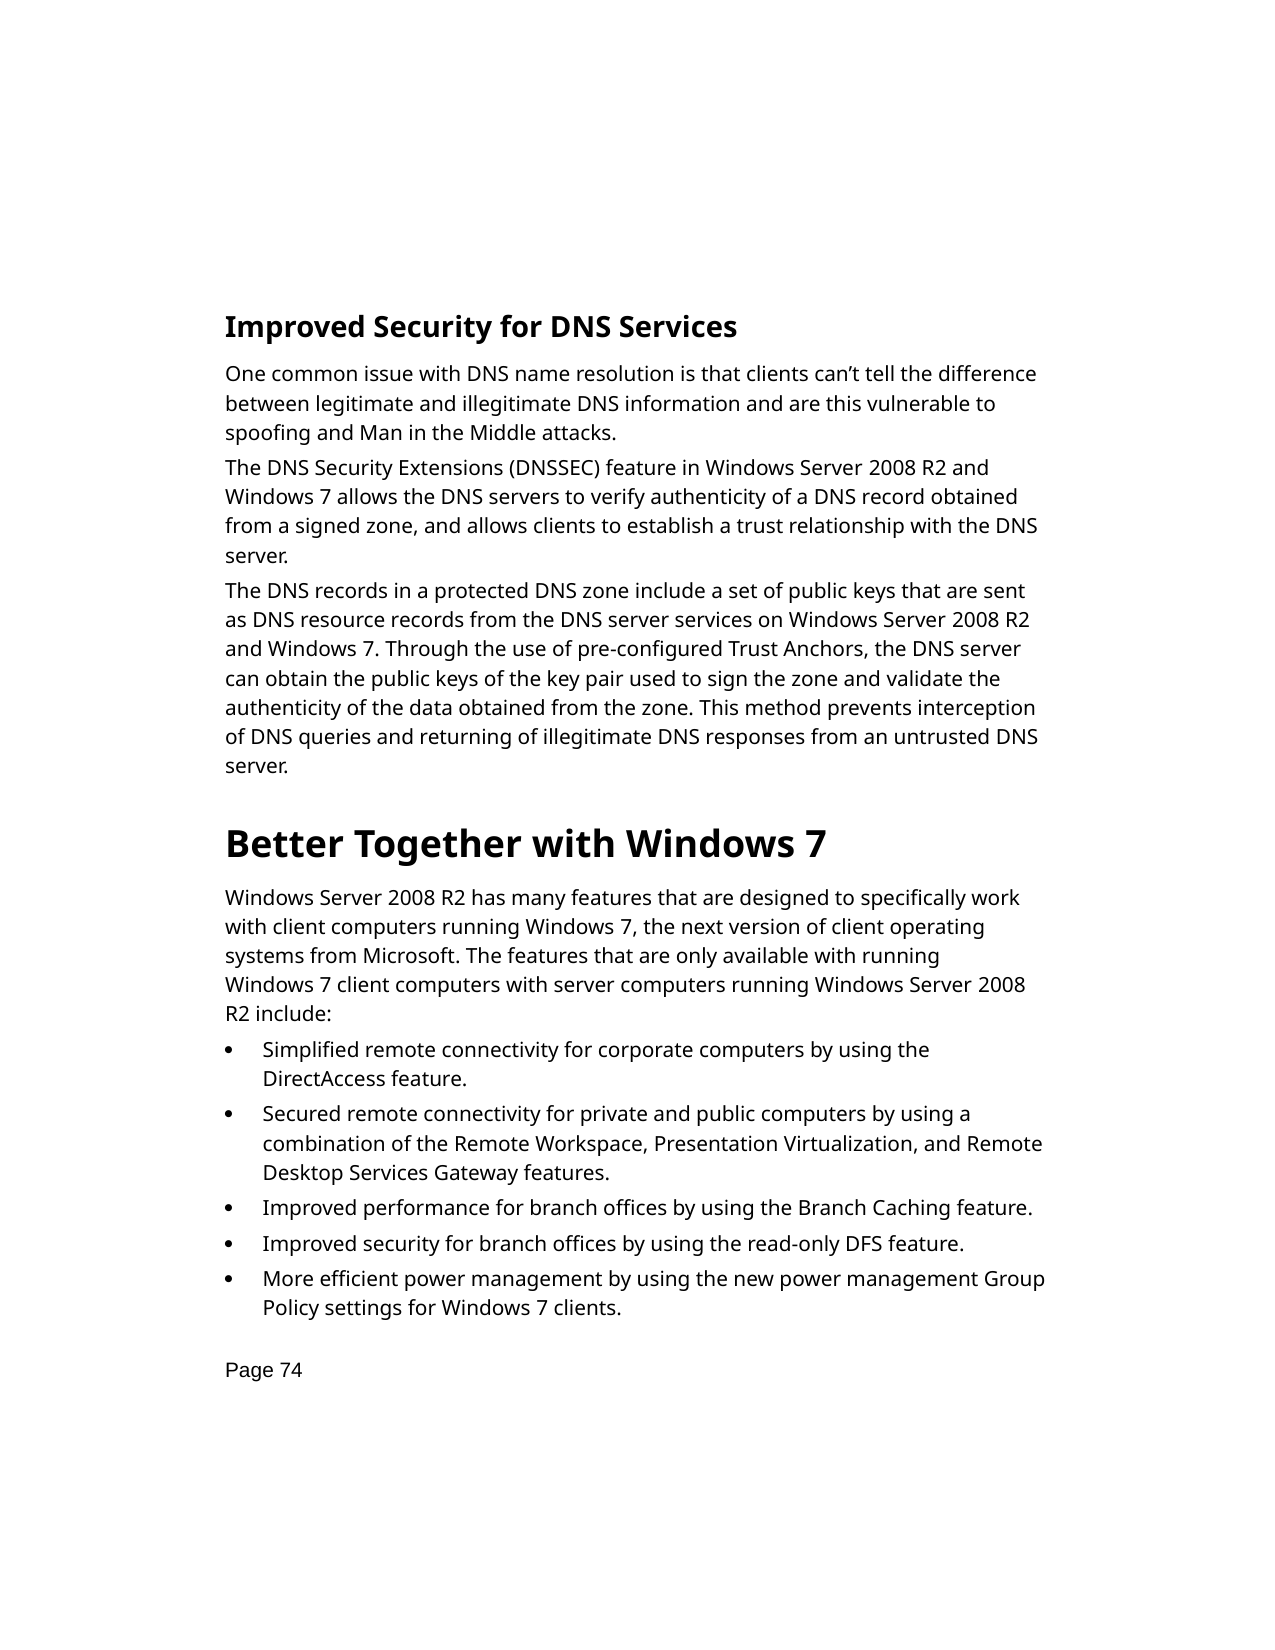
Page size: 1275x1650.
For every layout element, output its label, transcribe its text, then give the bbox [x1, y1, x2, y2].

list Simplified remote connectivity for corporate computers by using the DirectAccess feature. [225, 1034, 1050, 1092]
list More efficient power management by using the new power management Group Policy settings for Windows 7 clients. [225, 1263, 1050, 1321]
list The DNS records in a protected DNS zone include a set of public keys that are sent as DNS resource records from the DNS server services on Windows Server 2008 R2 and Windows 7. Through the use of pre-configured Trust Anchors, the DNS server can obtain the public keys of the key pair used to sign the zone and validate the authenticity of the data obtained from the zone. This method prevents interception of DNS queries and returning of illegitimate DNS responses from an untrusted DNS server. [225, 575, 1050, 779]
text Windows Server 2008 R2 has many features that are designed to specifically work with client computers running Windows 7, the next version of client operating systems from Microsoft. The features that are only available with running Windows 7 client computers with server computers running Windows Server 2008 R2 include: [225, 882, 1050, 1028]
list Improved security for branch offices by using the read-only DFS feature. [225, 1228, 1050, 1257]
list Secured remote connectivity for private and public computers by using a combination of the Remote Workspace, Presentation Virtualization, and Remote Desktop Services Gateway features. [225, 1098, 1050, 1186]
text The DNS Security Extensions (DNSSEC) feature in Windows Server 2008 R2 and Windows 7 allows the DNS servers to verify authenticity of a DNS record obtained from a signed zone, and allows clients to establish a trust relationship with the DNS server. [225, 452, 1050, 569]
subtitle Improved Security for DNS Services [225, 307, 1050, 346]
list Improved performance for branch offices by using the Branch Caching feature. [225, 1192, 1050, 1221]
text One common issue with DNS name resolution is that clients can’t tell the difference between legitimate and illegitimate DNS information and are this vulnerable to spoofing and Man in the Middle attacks. [225, 358, 1050, 446]
subtitle Better Together with Windows 7 [225, 817, 1050, 868]
